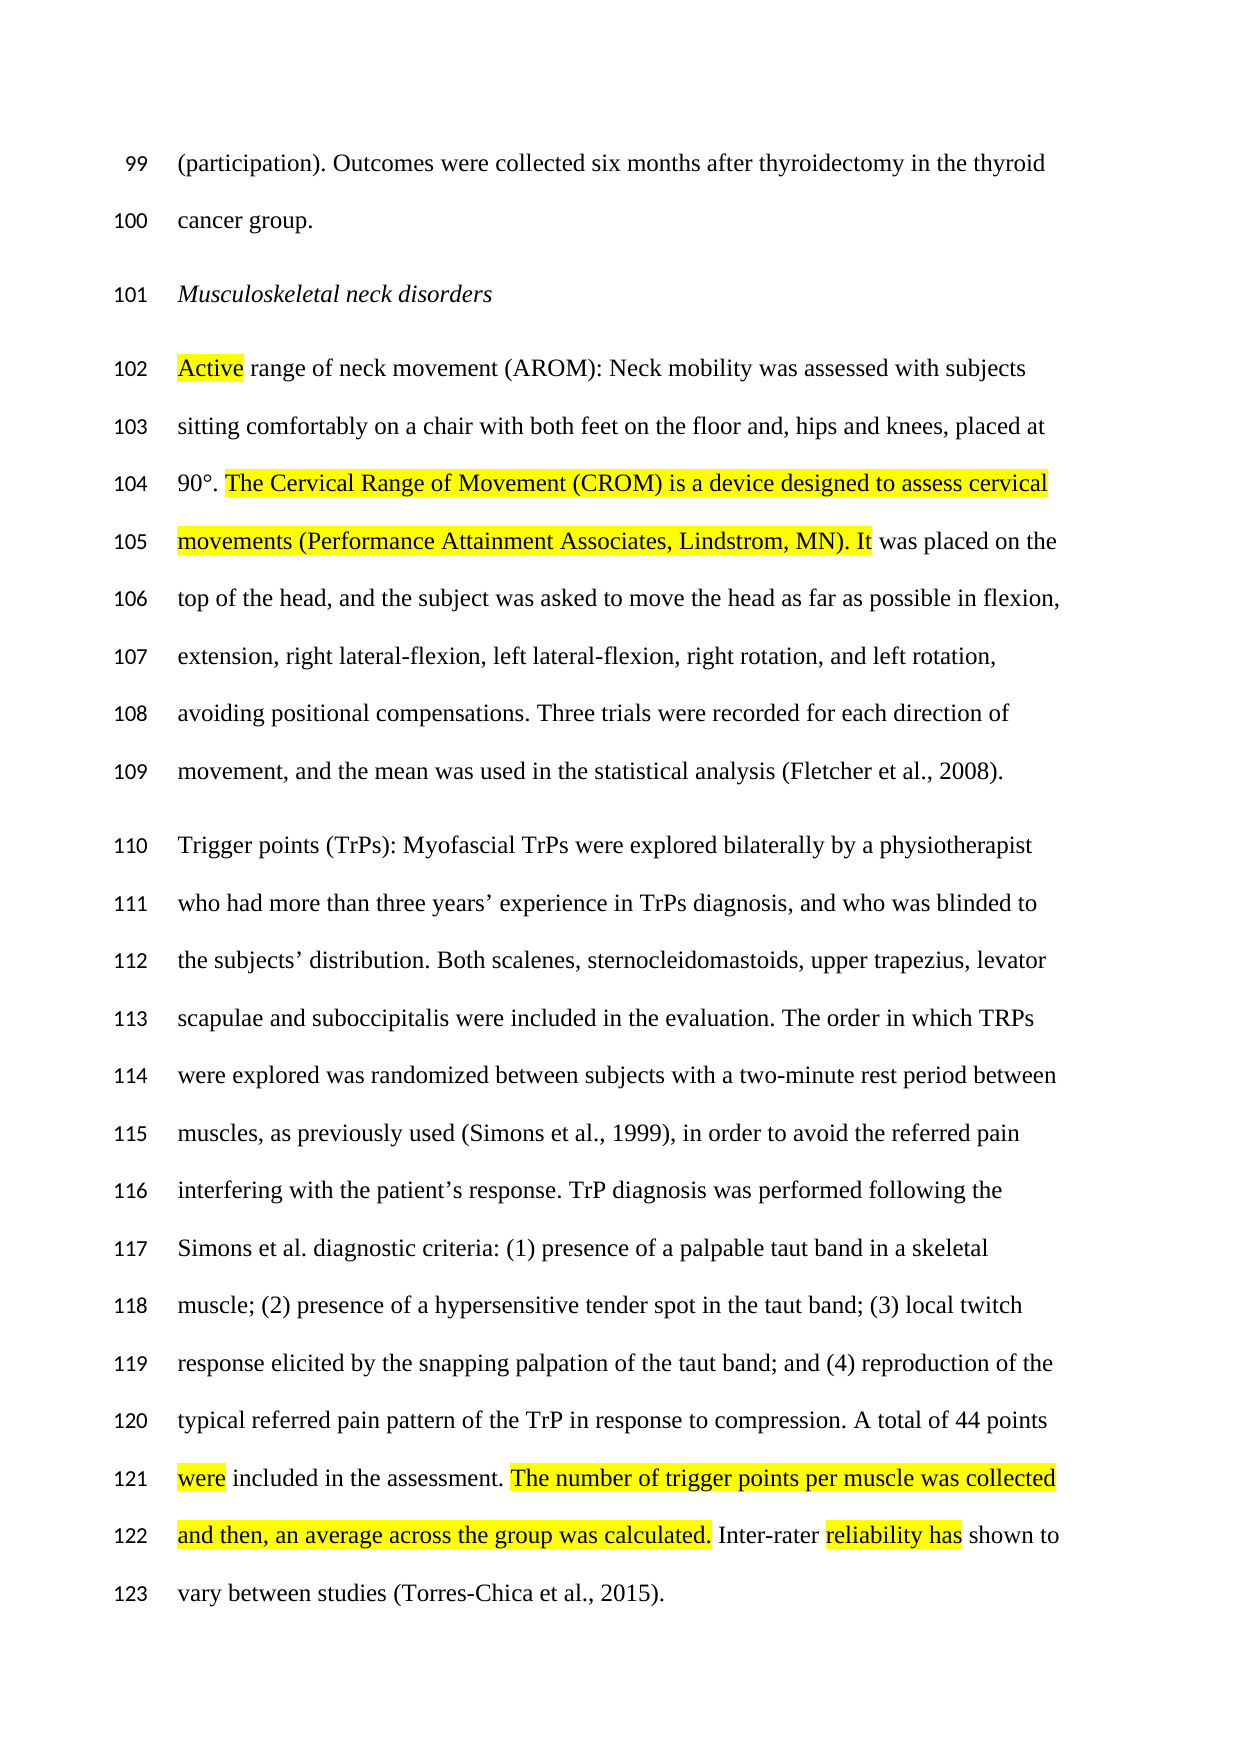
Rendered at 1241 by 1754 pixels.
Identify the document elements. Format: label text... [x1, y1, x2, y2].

text Active range of neck movement (AROM): Neck mobility was assessed with subjects sitting comfortably on a chair with both feet on the floor and, hips and knees, placed at 90°. The Cervical Range of Movement (CROM) is a device designed to assess cervical movements (Performance Attainment Associates, Lindstrom, MN). It was placed on the top of the head, and the subject was asked to move the head as far as possible in flexion, extension, right lateral-flexion, left lateral-flexion, right rotation, and left rotation, avoiding positional compensations. Three trials were recorded for each direction of movement, and the mean was used in the statistical analysis (Fletcher et al., 2008). [177, 353, 1063, 785]
text Musculoskeletal neck disorders [177, 279, 1063, 308]
text Trigger points (TrPs): Myofascial TrPs were explored bilaterally by a physiotherapist who had more than three years’ experience in TrPs diagnosis, and who was blinded to the subjects’ distribution. Both scalenes, sternocleidomastoids, upper trapezius, levator scapulae and suboccipitalis were included in the evaluation. The order in which TRPs were explored was randomized between subjects with a two-minute rest period between muscles, as previously used (Simons et al., 1999), in order to avoid the referred pain interfering with the patient’s response. TrP diagnosis was performed following the Simons et al. diagnostic criteria: (1) presence of a palpable taut band in a skeletal muscle; (2) presence of a hypersensitive tender spot in the taut band; (3) local twitch response elicited by the snapping palpation of the taut band; and (4) reproduction of the typical referred pain pattern of the TrP in response to compression. A total of 44 points were included in the assessment. The number of trigger points per muscle was collected and then, an average across the group was calculated. Inter-rater reliability has shown to vary between studies (Torres-Chica et al., 2015). [177, 830, 1063, 1606]
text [177, 148, 1063, 234]
